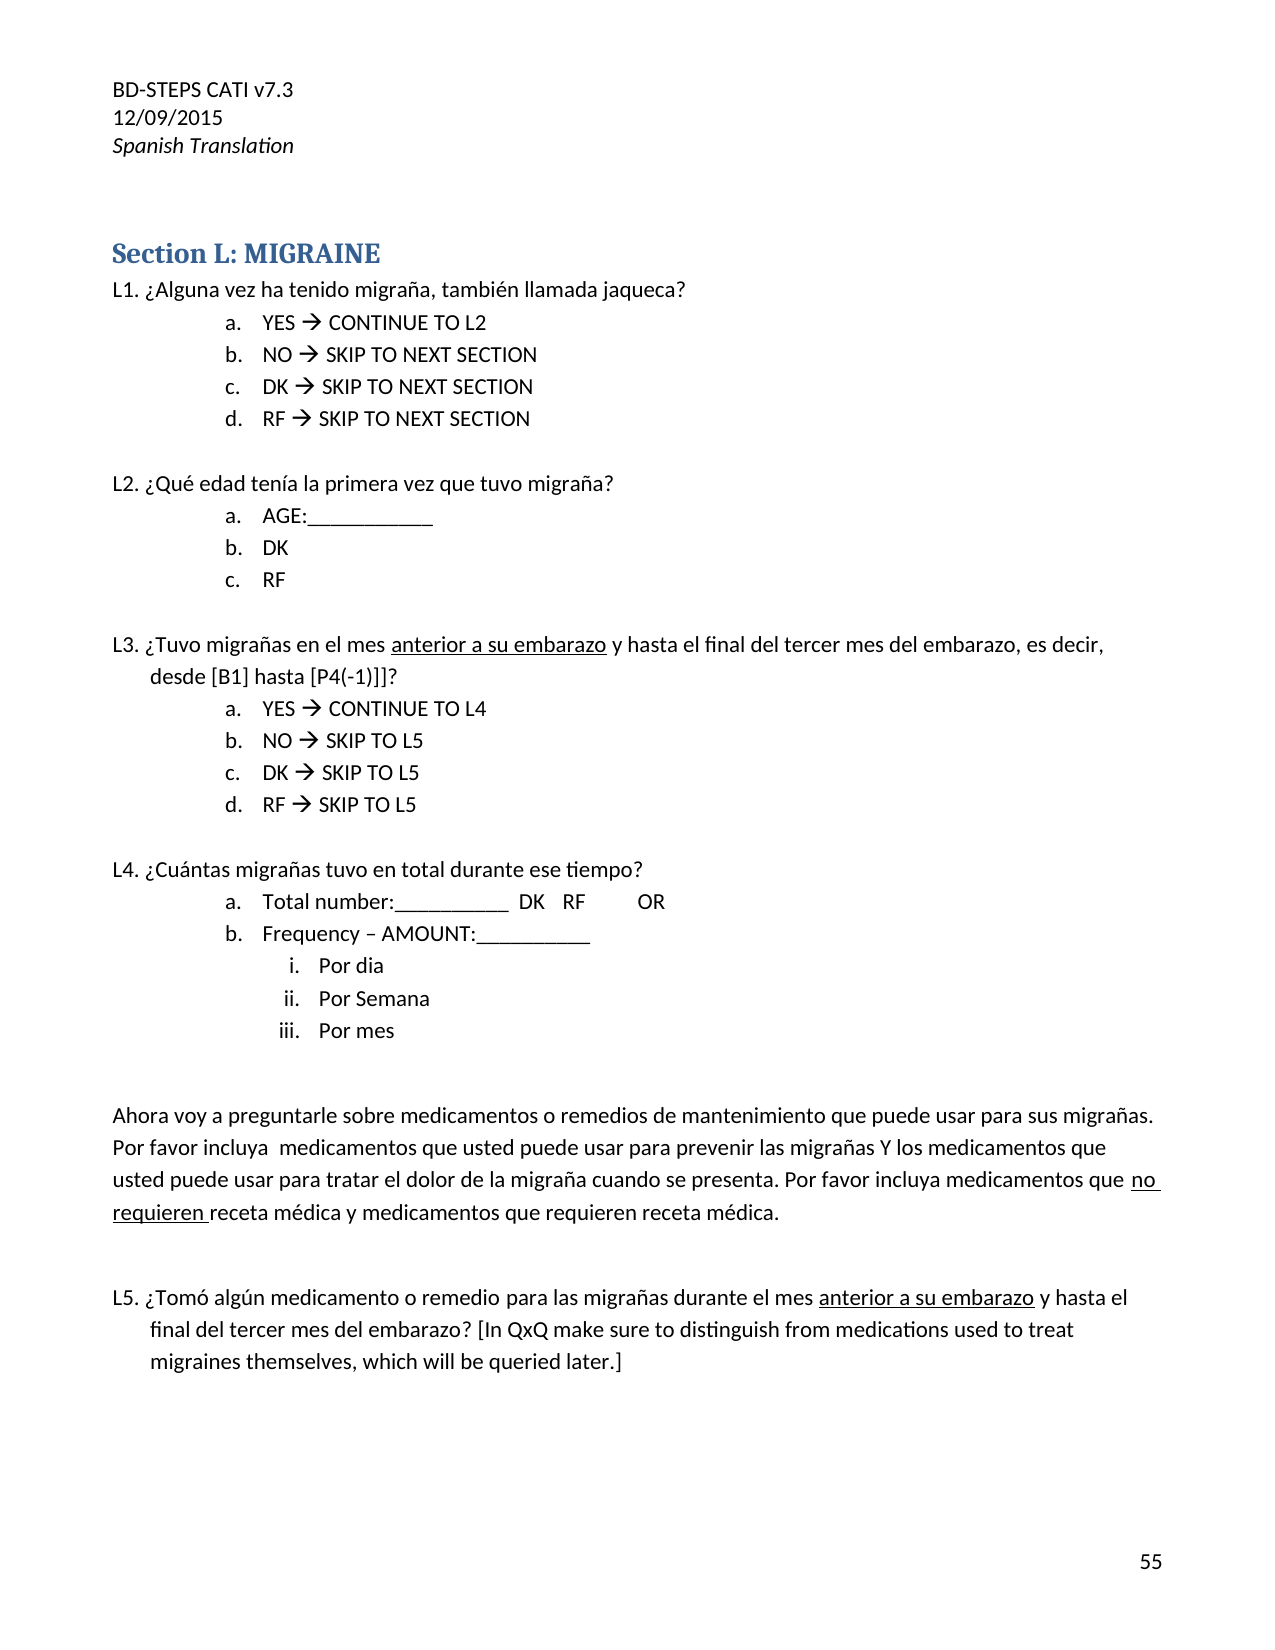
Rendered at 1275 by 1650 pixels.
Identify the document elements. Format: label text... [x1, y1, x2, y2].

list RF [225, 565, 1162, 593]
list DK [225, 533, 1162, 561]
list RF SKIP TO NEXT SECTION [225, 404, 1162, 432]
list Por dia [300, 952, 1162, 979]
list L4. ¿Cuántas migrañas tuvo en total durante ese tiempo? [112, 855, 1162, 883]
list Frequency – AMOUNT:__________ [225, 919, 1162, 947]
list YES CONTINUE TO L4 [225, 694, 1162, 722]
list L3. ¿Tuvo migrañas en el mes anterior a su embarazo y hasta el final del tercer mes del embarazo, es decir, desde [B1] hasta [P4(-1)]]? [112, 630, 1162, 690]
list DK SKIP TO NEXT SECTION [225, 372, 1162, 400]
text Ahora voy a preguntarle sobre medicamentos o remedios de mantenimiento que puede usar para sus migrañas. Por favor incluya medicamentos que usted puede usar para prevenir las migrañas Y los medicamentos que usted puede usar para tratar el dolor de la migraña cuando se presenta. Por favor incluya medicamentos que no requieren receta médica y medicamentos que requieren receta médica. [112, 1101, 1162, 1226]
list L5. ¿Tomó algún medicamento o remedio para las migrañas durante el mes anterior a su embarazo y hasta el final del tercer mes del embarazo? [In QxQ make sure to distinguish from medications used to treat migraines themselves, which will be queried later.] [112, 1283, 1162, 1375]
list DK SKIP TO L5 [225, 758, 1162, 786]
list L2. ¿Qué edad tenía la primera vez que tuvo migraña? [112, 469, 1162, 497]
list AGE:___________ [225, 501, 1162, 529]
list Por mes [300, 1016, 1162, 1044]
subtitle Section L: MIGRAINE [112, 237, 1162, 271]
list RF SKIP TO L5 [225, 791, 1162, 819]
list L1. ¿Alguna vez ha tenido migraña, también llamada jaqueca? [112, 276, 1162, 304]
list NO SKIP TO L5 [225, 726, 1162, 754]
list YES CONTINUE TO L2 [225, 308, 1162, 336]
list Por Semana [300, 984, 1162, 1012]
list NO SKIP TO NEXT SECTION [225, 340, 1162, 368]
list Total number:__________ DK RF OR [225, 887, 1162, 915]
